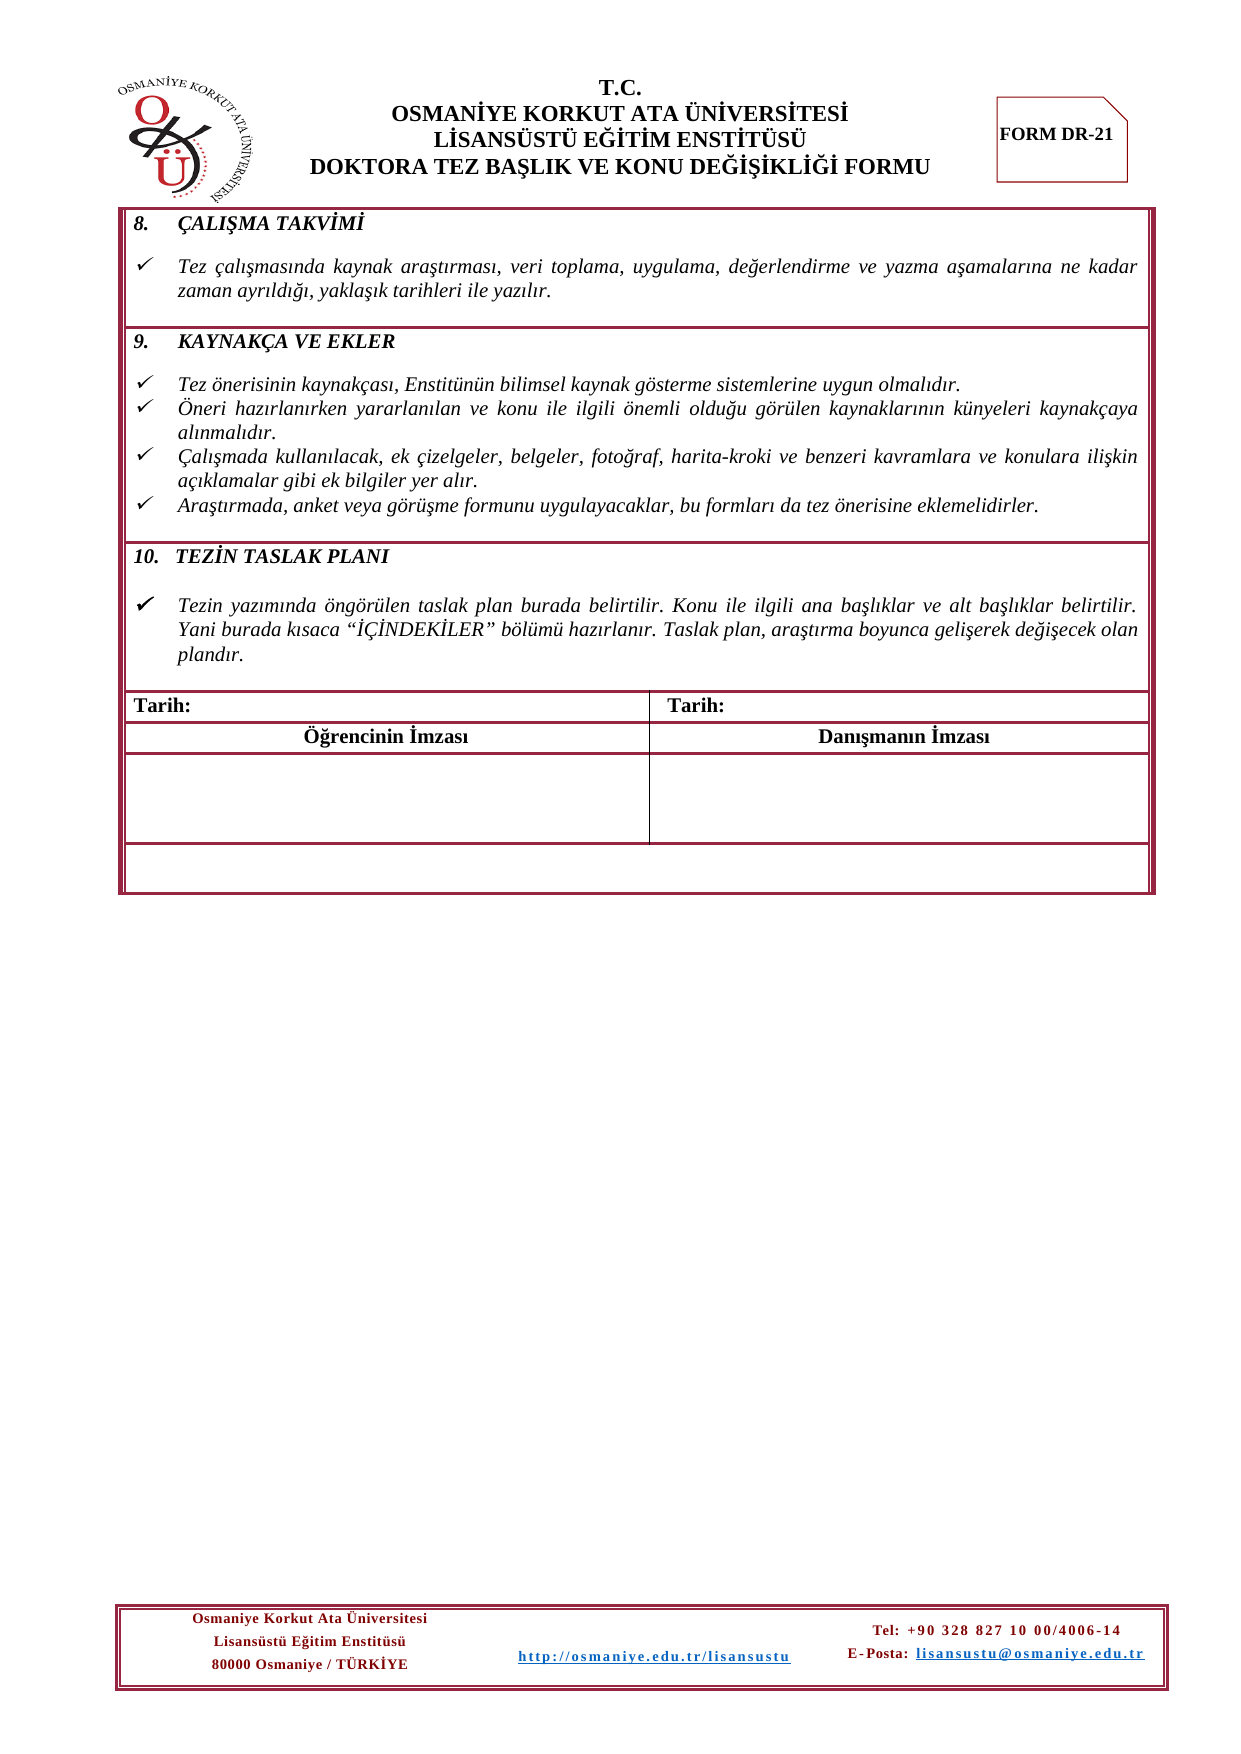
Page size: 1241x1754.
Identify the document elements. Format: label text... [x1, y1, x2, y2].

picture [118, 76, 253, 203]
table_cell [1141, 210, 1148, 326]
table_cell [126, 755, 649, 842]
table_cell 10. TEZİN TASLAK PLANI Tezin yazımında öngörülen taslak plan burada belirtilir. Konu ile ilgili ana başlıklar ve alt başlıklar belirtilir. Yani burada kısaca “İÇİNDEKİLER” bölümü hazırlanır. Taslak plan, araştırma boyunca gelişerek değişecek olan plandır. [126, 544, 1148, 689]
table_cell Tarih: [126, 693, 649, 721]
table_cell Tarih: [650, 693, 1148, 721]
table_cell [126, 845, 1148, 892]
table_cell Öğrencinin İmzası [126, 724, 649, 752]
table_cell KAYNAKÇA VE EKLER Tez önerisinin kaynakçası, Enstitünün bilimsel kaynak gösterme sistemlerine uygun olmalıdır. Öneri hazırlanırken yararlanılan ve konu ile ilgili önemli olduğu görülen kaynaklarının künyeleri kaynakçaya alınmalıdır. Çalışmada kullanılacak, ek çizelgeler, belgeler, fotoğraf, harita‐kroki ve benzeri kavramlara ve konulara ilişkin açıklamalar gibi ek bilgiler yer alır. Araştırmada, anket veya görüşme formunu uygulayacaklar, bu formları da tez önerisine eklemelidirler. [126, 329, 1148, 541]
table_cell [650, 755, 1148, 842]
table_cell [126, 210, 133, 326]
table_cell Danışmanın İmzası [650, 724, 1148, 752]
